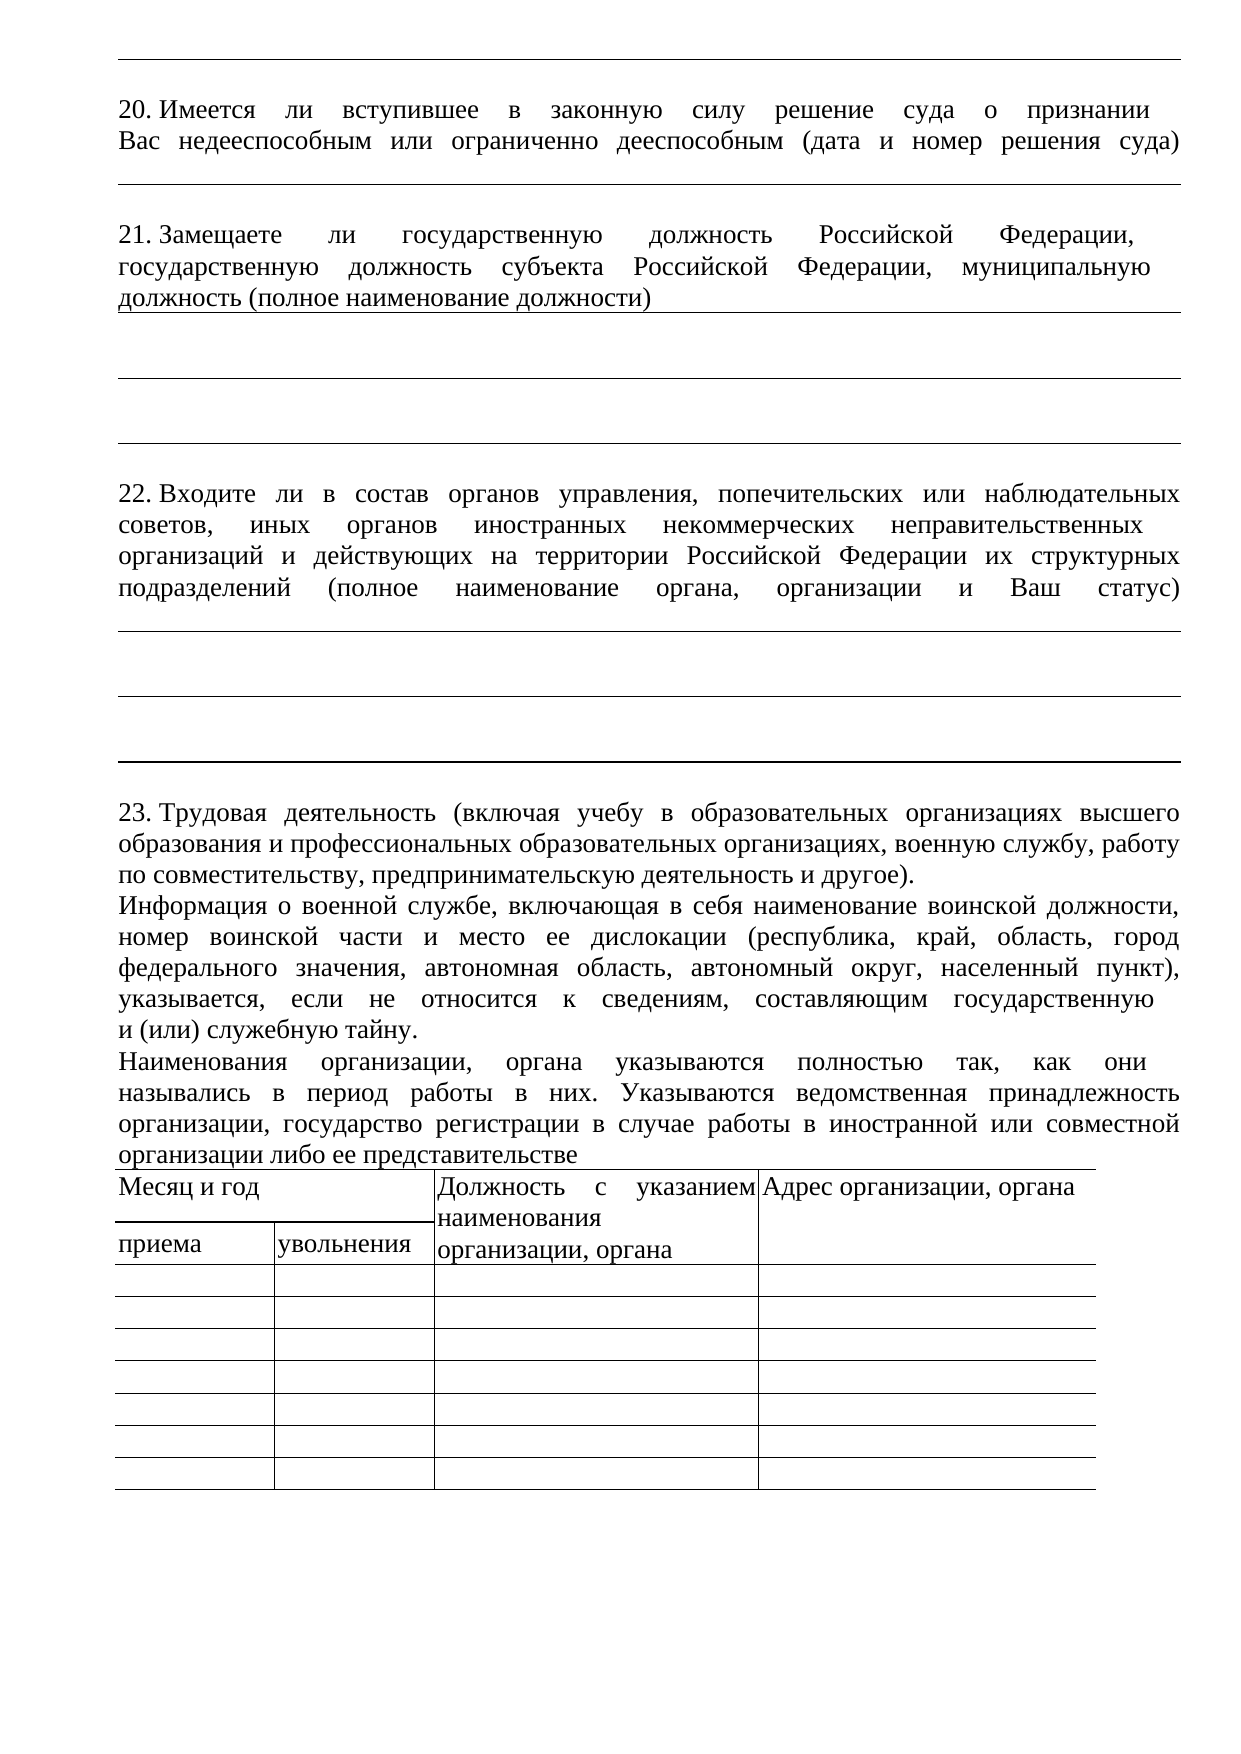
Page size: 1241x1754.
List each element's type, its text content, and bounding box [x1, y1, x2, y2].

table_cell [275, 1297, 434, 1328]
table_header Должность с указанием наименования организации, органа [435, 1170, 758, 1264]
table_cell [435, 1426, 758, 1457]
table_cell [275, 1329, 434, 1360]
table_cell [759, 1265, 1096, 1296]
table_cell приема [115, 1223, 274, 1264]
table_cell [435, 1297, 758, 1328]
table_cell [115, 1426, 274, 1457]
table_cell [759, 1297, 1096, 1328]
text Наименования организации, органа указываются полностью так, как они назывались в период работы в них. Указываются ведомственная принадлежность организации, государство регистрации в случае работы в иностранной или совместной организации либо ее представительстве [118, 1045, 1181, 1169]
text 23. Трудовая деятельность (включая учебу в образовательных организациях высшего образования и профессиональных образовательных организациях, военную службу, работу по совместительству, предпринимательскую деятельность и другое). [118, 796, 1181, 889]
table_cell [115, 1265, 274, 1296]
table_cell [759, 1394, 1096, 1425]
table_cell [275, 1361, 434, 1393]
table_cell [275, 1394, 434, 1425]
text 22. Входите ли в состав органов управления, попечительских или наблюдательных советов, иных органов иностранных некоммерческих неправительственных организаций и действующих на территории Российской Федерации их структурных подразделений (полное наименование органа, организации и Ваш статус) [118, 477, 1181, 631]
table_header Адрес организации, органа [759, 1170, 1096, 1264]
text 20. Имеется ли вступившее в законную силу решение суда о признании Вас недееспособным или ограниченно дееспособным (дата и номер решения суда) [118, 93, 1181, 184]
table_cell [759, 1361, 1096, 1393]
table_header Месяц и год [115, 1170, 434, 1221]
table_cell [115, 1361, 274, 1393]
table_cell [435, 1361, 758, 1393]
text Информация о военной службе, включающая в себя наименование воинской должности, номер воинской части и место ее дислокации (республика, край, область, город федерального значения, автономная область, автономный округ, населенный пункт), указывается, если не относится к сведениям, составляющим государственную и (или) служебную тайну. [118, 889, 1181, 1045]
table_cell [435, 1265, 758, 1296]
table_cell [759, 1426, 1096, 1457]
table_cell [275, 1426, 434, 1457]
table_cell [115, 1297, 274, 1328]
table_cell [435, 1329, 758, 1360]
table_cell [759, 1329, 1096, 1360]
text 21. Замещаете ли государственную должность Российской Федерации, государственную должность субъекта Российской Федерации, муниципальную должность (полное наименование должности) [118, 219, 1181, 312]
table_cell [435, 1394, 758, 1425]
table_cell [115, 1329, 274, 1360]
table_cell [435, 1458, 758, 1489]
table_cell увольнения [275, 1223, 434, 1264]
table_cell [275, 1458, 434, 1489]
table_cell [275, 1265, 434, 1296]
table_cell [115, 1458, 274, 1489]
table_cell [759, 1458, 1096, 1489]
table_cell [115, 1394, 274, 1425]
